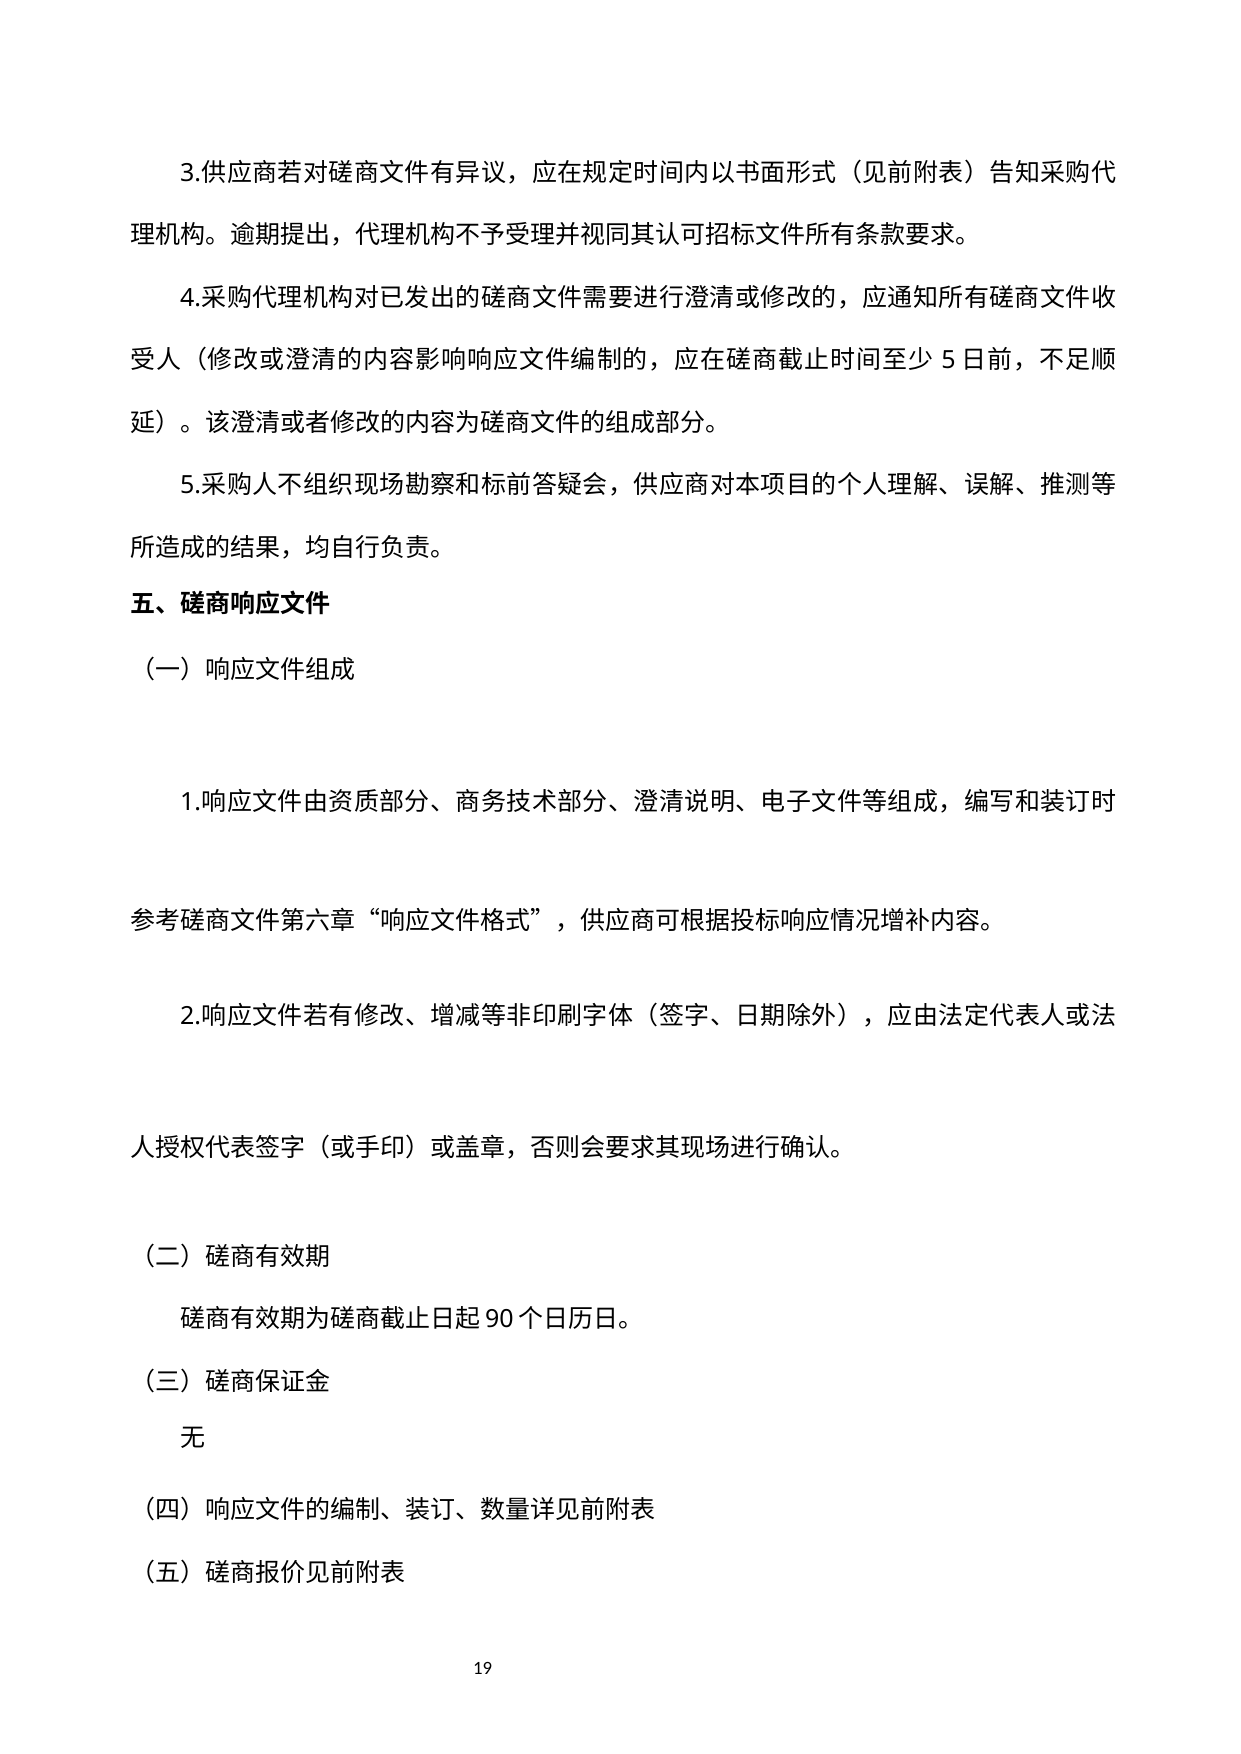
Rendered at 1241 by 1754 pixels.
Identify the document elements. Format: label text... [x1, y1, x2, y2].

text 1.响应文件由资质部分、商务技术部分、澄清说明、电子文件等组成，编写和装订时参考磋商文件第六章“响应文件格式”，供应商可根据投标响应情况增补内容。 [130, 767, 1116, 952]
text （四）响应文件的编制、装订、数量详见前附表 [130, 1468, 1116, 1531]
text 2.响应文件若有修改、增减等非印刷字体（签字、日期除外），应由法定代表人或法人授权代表签字（或手印）或盖章，否则会要求其现场进行确认。 [130, 981, 1116, 1179]
text 3.供应商若对磋商文件有异议，应在规定时间内以书面形式（见前附表）告知采购代理机构。逾期提出，代理机构不予受理并视同其认可招标文件所有条款要求。 [130, 131, 1116, 256]
text （二）磋商有效期 [130, 1215, 1116, 1277]
text （五）磋商报价见前附表 [130, 1531, 1116, 1593]
text 五、磋商响应文件 [130, 568, 1116, 634]
text 5.采购人不组织现场勘察和标前答疑会，供应商对本项目的个人理解、误解、推测等所造成的结果，均自行负责。 [130, 443, 1116, 568]
list 磋商保证金 [130, 1340, 1116, 1402]
text 4.采购代理机构对已发出的磋商文件需要进行澄清或修改的，应通知所有磋商文件收受人（修改或澄清的内容影响响应文件编制的，应在磋商截止时间至少5日前，不足顺延）。该澄清或者修改的内容为磋商文件的组成部分。 [130, 256, 1116, 443]
text （一）响应文件组成 [130, 634, 1116, 701]
subtitle 无 [130, 1402, 1116, 1468]
text 磋商有效期为磋商截止日起90个日历日。 [130, 1277, 1116, 1340]
